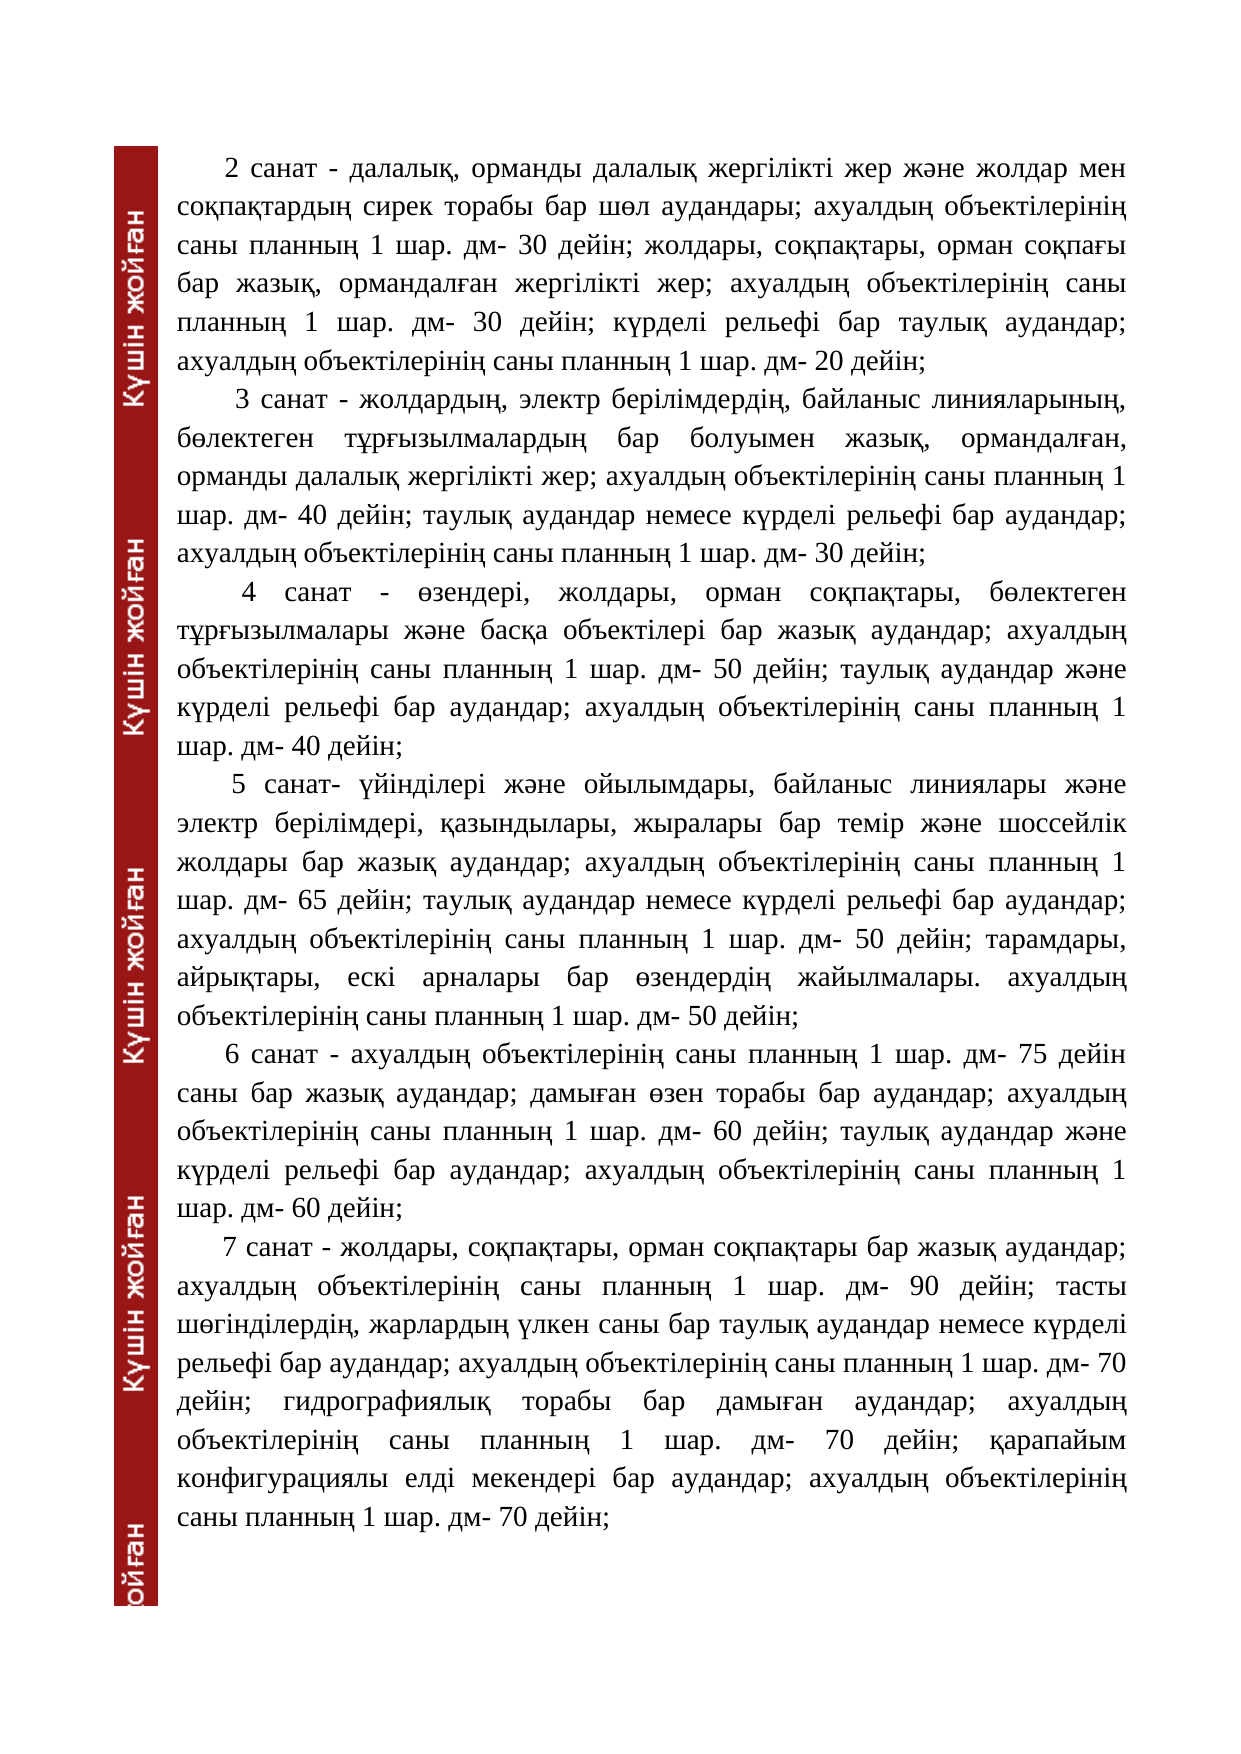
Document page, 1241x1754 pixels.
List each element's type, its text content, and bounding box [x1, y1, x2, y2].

text 4 санат - өзендері, жолдары, орман соқпақтары, бөлектеген тұрғызылмалары және басқа объектілері бар жазық аудандар; ахуалдың объектілерінің саны планның 1 шар. дм- 50 дейін; таулық аудандар және күрделі рельефі бар аудандар; ахуалдың объектілерінің саны планның 1 шар. дм- 40 дейін; [112, 574, 1128, 762]
picture [114, 376, 158, 381]
text 3 санат - жолдардың, электр берілімдердің, байланыс линияларының, бөлектеген тұрғызылмалардың бар болуымен жазық, ормандалған, орманды далалық жергілікті жер; ахуалдың объектілерінің саны планның 1 шар. дм- 40 дейін; таулық аудандар немесе күрделі рельефі бар аудандар; ахуалдың объектілерінің саны планның 1 шар. дм- 30 дейін; [112, 381, 1128, 569]
text 7 санат - жолдары, соқпақтары, орман соқпақтары бар жазық аудандар; ахуалдың объектілерінің саны планның 1 шар. дм- 90 дейін; тасты шөгінділердің, жарлардың үлкен саны бар таулық аудандар немесе күрделі рельефі бар аудандар; ахуалдың объектілерінің саны планның 1 шар. дм- 70 дейін; гидрографиялық торабы бар дамыған аудандар; ахуалдың объектілерінің саны планның 1 шар. дм- 70 дейін; қарапайым конфигурациялы елді мекендері бар аудандар; ахуалдың объектілерінің саны планның 1 шар. дм- 70 дейін; [112, 1229, 1128, 1532]
text 2 санат - далалық, орманды далалық жергілікті жер және жолдар мен соқпақтардың сирек торабы бар шөл аудандары; ахуалдың объектілерінің саны планның 1 шар. дм- 30 дейін; жолдары, соқпақтары, орман соқпағы бар жазық, ормандалған жергілікті жер; ахуалдың объектілерінің саны планның 1 шар. дм- 30 дейін; күрделі рельефі бар таулық аудандар; ахуалдың объектілерінің саны планның 1 шар. дм- 20 дейін; [112, 150, 1128, 376]
picture [114, 762, 158, 767]
picture [114, 1224, 158, 1229]
picture [114, 146, 158, 150]
text 6 санат - ахуалдың объектілерінің саны планның 1 шар. дм- 75 дейін саны бар жазық аудандар; дамыған өзен торабы бар аудандар; ахуалдың объектілерінің саны планның 1 шар. дм- 60 дейін; таулық аудандар және күрделі рельефі бар аудандар; ахуалдың объектілерінің саны планның 1 шар. дм- 60 дейін; [112, 1036, 1128, 1224]
picture [114, 1532, 158, 1606]
picture [114, 1031, 158, 1036]
text 5 санат- үйінділері және ойылымдары, байланыс линиялары және электр берілімдері, қазындылары, жыралары бар темір және шоссейлік жолдары бар жазық аудандар; ахуалдың объектілерінің саны планның 1 шар. дм- 65 дейін; таулық аудандар немесе күрделі рельефі бар аудандар; ахуалдың объектілерінің саны планның 1 шар. дм- 50 дейін; тарамдары, айрықтары, ескі арналары бар өзендердің жайылмалары. ахуалдың объектілерінің саны планның 1 шар. дм- 50 дейін; [112, 767, 1128, 1031]
picture [114, 569, 158, 574]
